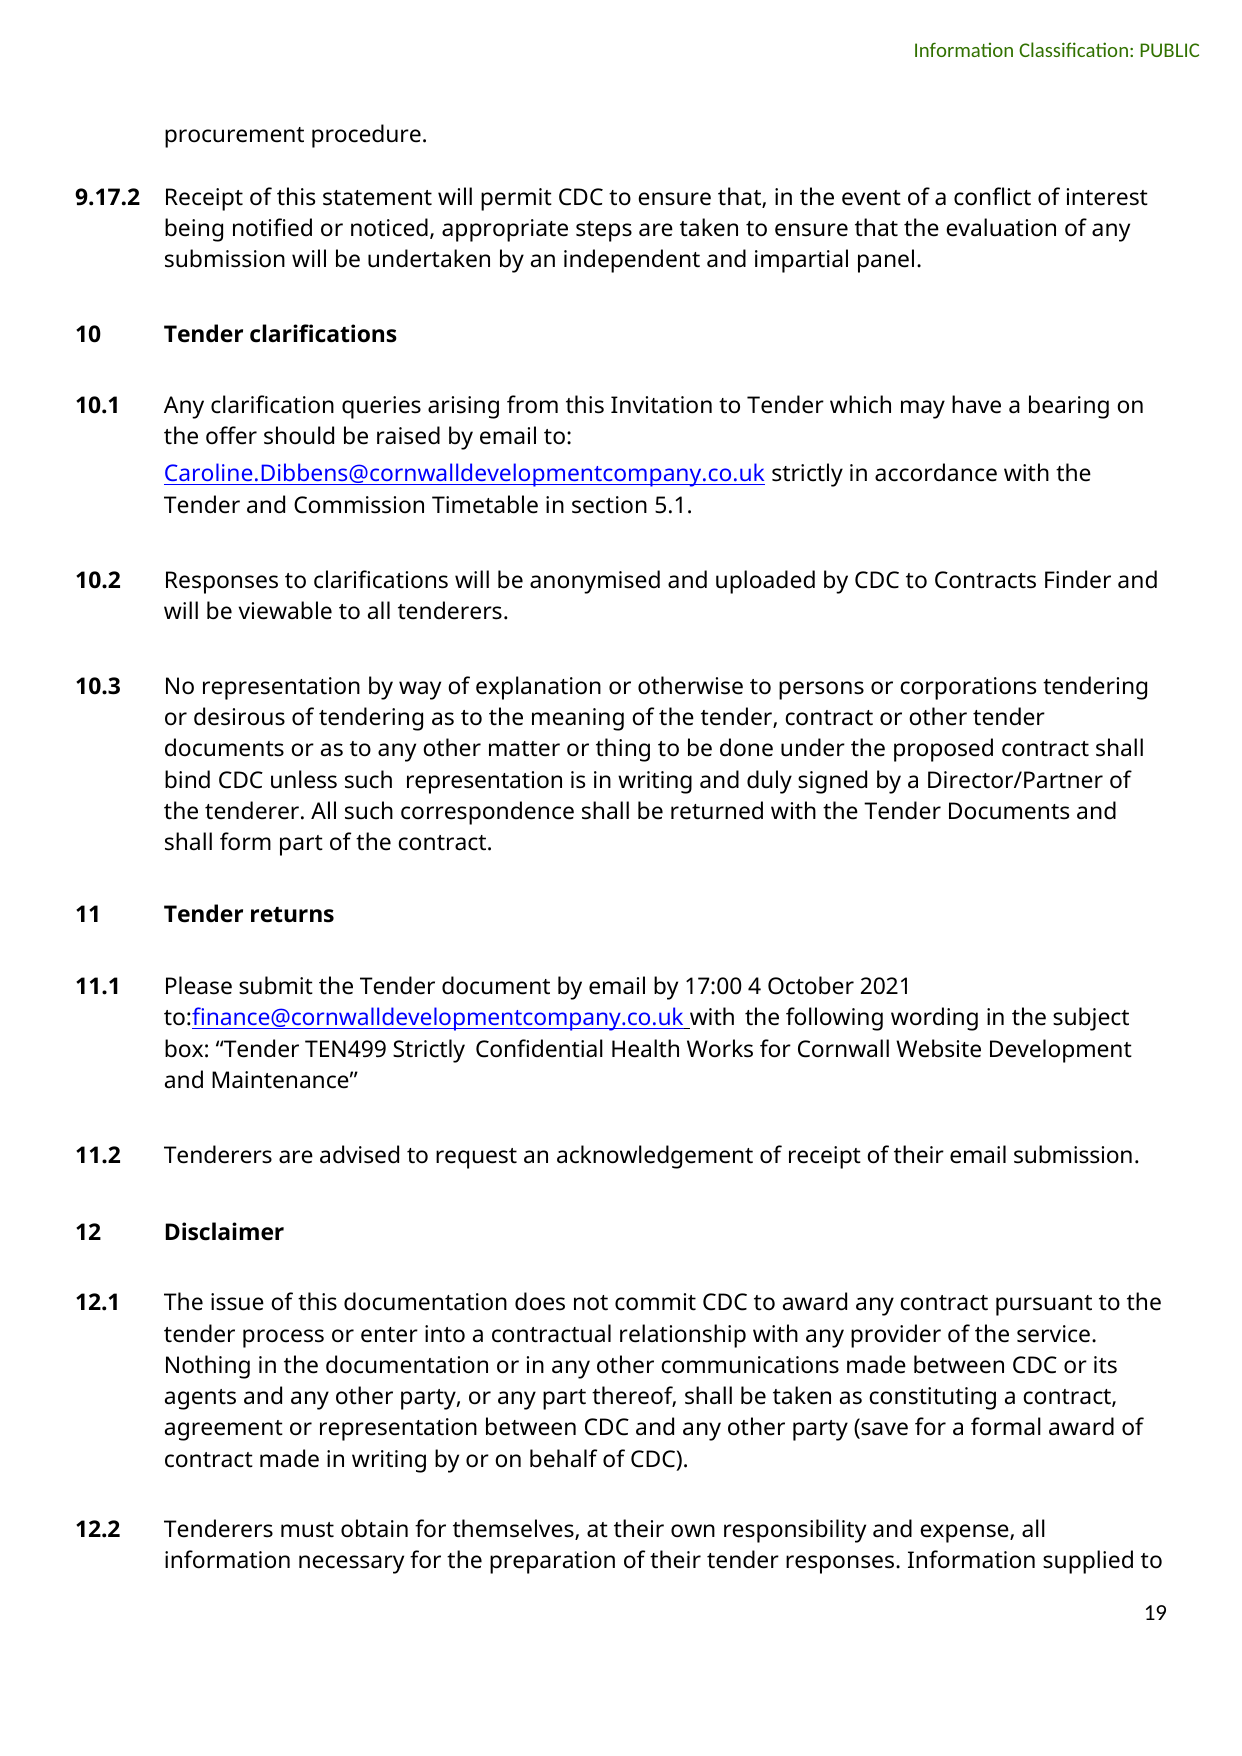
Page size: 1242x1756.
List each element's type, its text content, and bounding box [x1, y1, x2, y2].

text Caroline.Dibbens@cornwalldevelopmentcompany.co.uk strictly in accordance with the Tender and Commission Timetable in section 5.1. [164, 457, 1167, 520]
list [75, 118, 1167, 149]
list Please submit the Tender document by email by 17:00 4 October 2021 to:finance@cornwalldevelopmentcompany.co.uk with the following wording in the subject box: “Tender TEN499 Strictly Confidential Health Works for Cornwall Website Development and Maintenance” [75, 970, 1167, 1095]
list Tender returns [75, 898, 1167, 929]
subtitle The issue of this documentation does not commit CDC to award any contract pursuant to the tender process or enter into a contractual relationship with any provider of the service. Nothing in the documentation or in any other communications made between CDC or its agents and any other party, or any part thereof, shall be taken as constituting a contract, agreement or representation between CDC and any other party (save for a formal award of contract made in writing by or on behalf of CDC). [75, 1286, 1167, 1474]
list Tenderers are advised to request an acknowledgement of receipt of their email submission. [75, 1139, 1167, 1170]
list Receipt of this statement will permit CDC to ensure that, in the event of a conflict of interest being notified or noticed, appropriate steps are taken to ensure that the evaluation of any submission will be undertaken by an independent and impartial panel. [75, 181, 1167, 274]
subtitle Disclaimer [75, 1216, 1167, 1247]
subtitle Tender clarifications [75, 318, 1167, 349]
subtitle Any clarification queries arising from this Invitation to Tender which may have a bearing on the offer should be raised by email to: [75, 389, 1167, 451]
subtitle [75, 1513, 1167, 1576]
list Responses to clarifications will be anonymised and uploaded by CDC to Contracts Finder and will be viewable to all tenderers. [75, 564, 1167, 626]
list No representation by way of explanation or otherwise to persons or corporations tendering or desirous of tendering as to the meaning of the tender, contract or other tender documents or as to any other matter or thing to be done under the proposed contract shall bind CDC unless such representation is in writing and duly signed by a Director/Partner of the tenderer. All such correspondence shall be returned with the Tender Documents and shall form part of the contract. [75, 670, 1167, 857]
